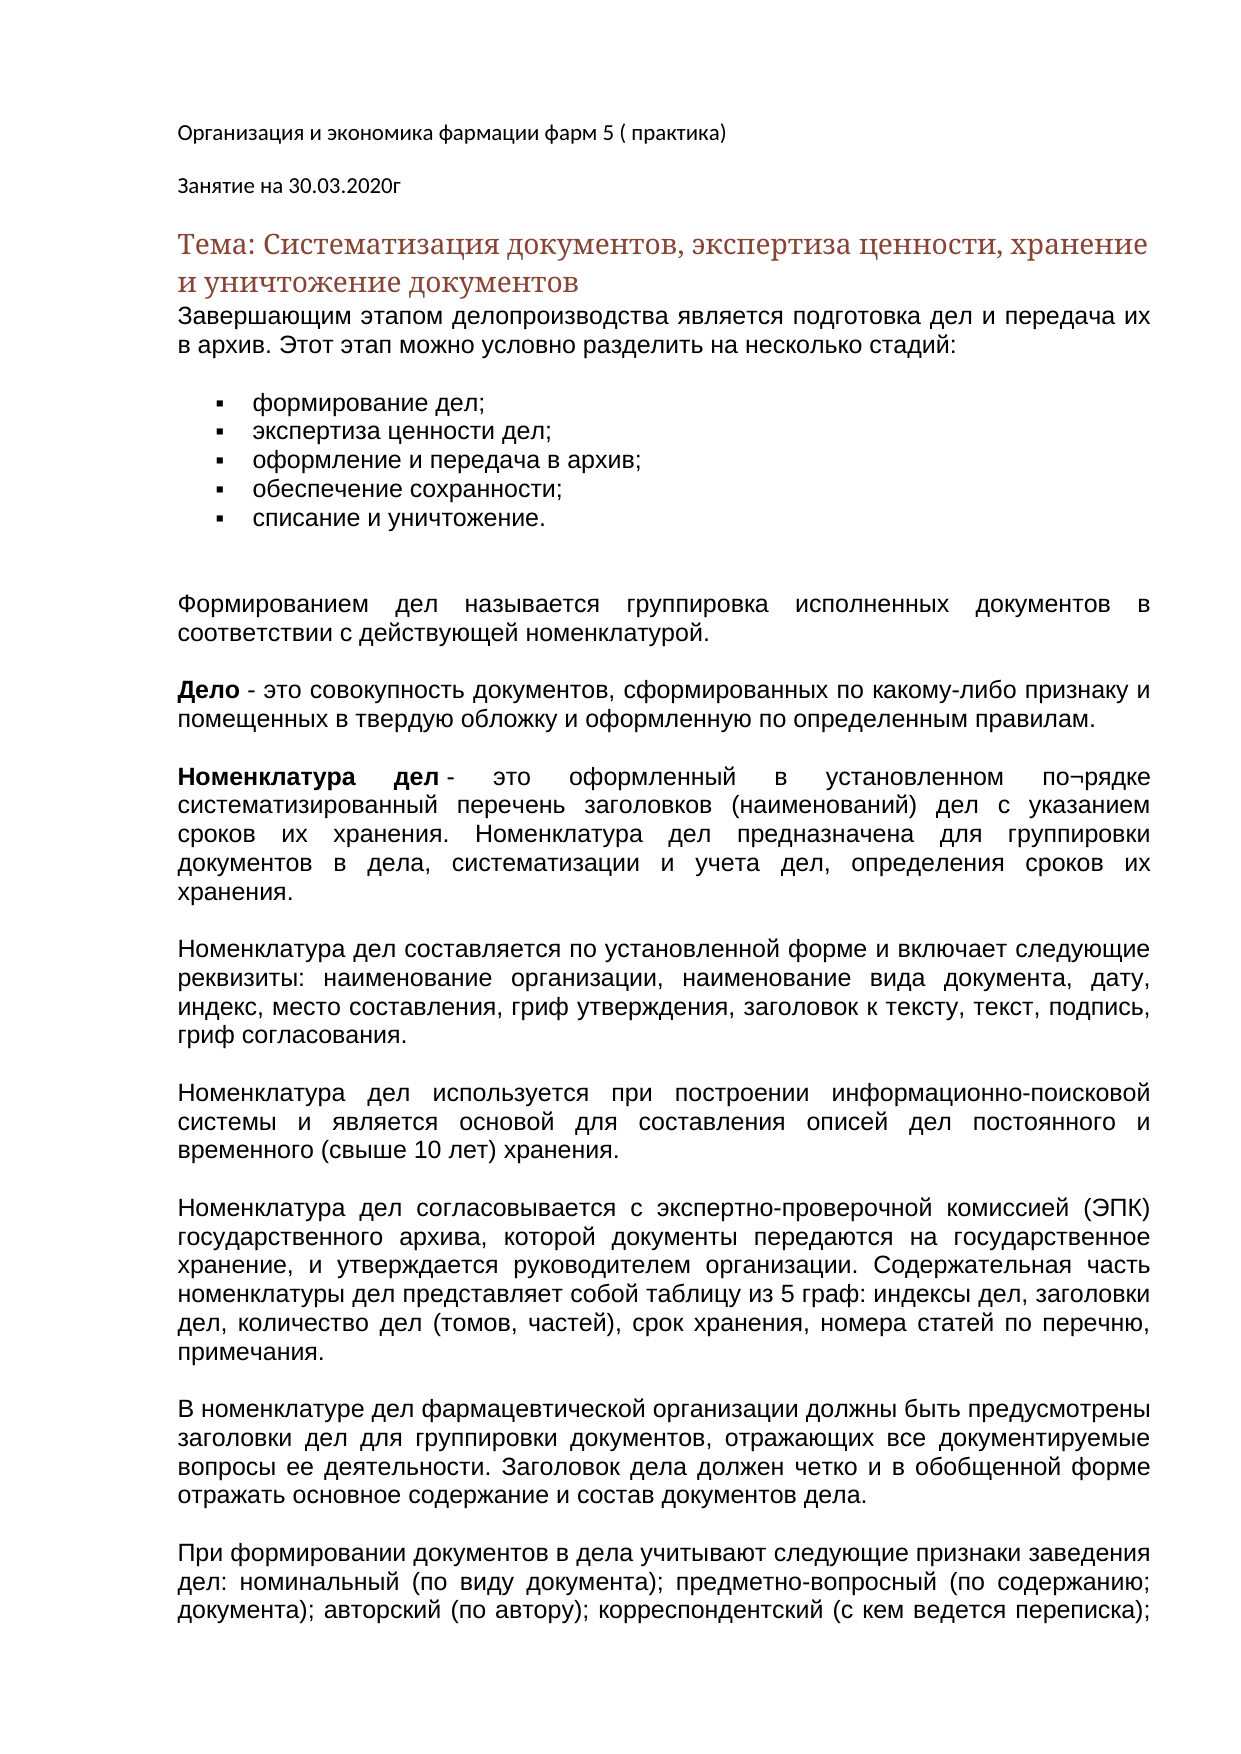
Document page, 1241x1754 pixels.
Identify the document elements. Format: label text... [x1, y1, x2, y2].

text Организация и экономика фармации фарм 5 ( практика) [177, 118, 1152, 146]
text Занятие на 30.03.2020г [177, 171, 1152, 199]
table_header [177, 301, 1152, 1624]
text Тема: Систематизация документов, экспертиза ценности, хранение и уничтожение документов [177, 224, 1152, 301]
